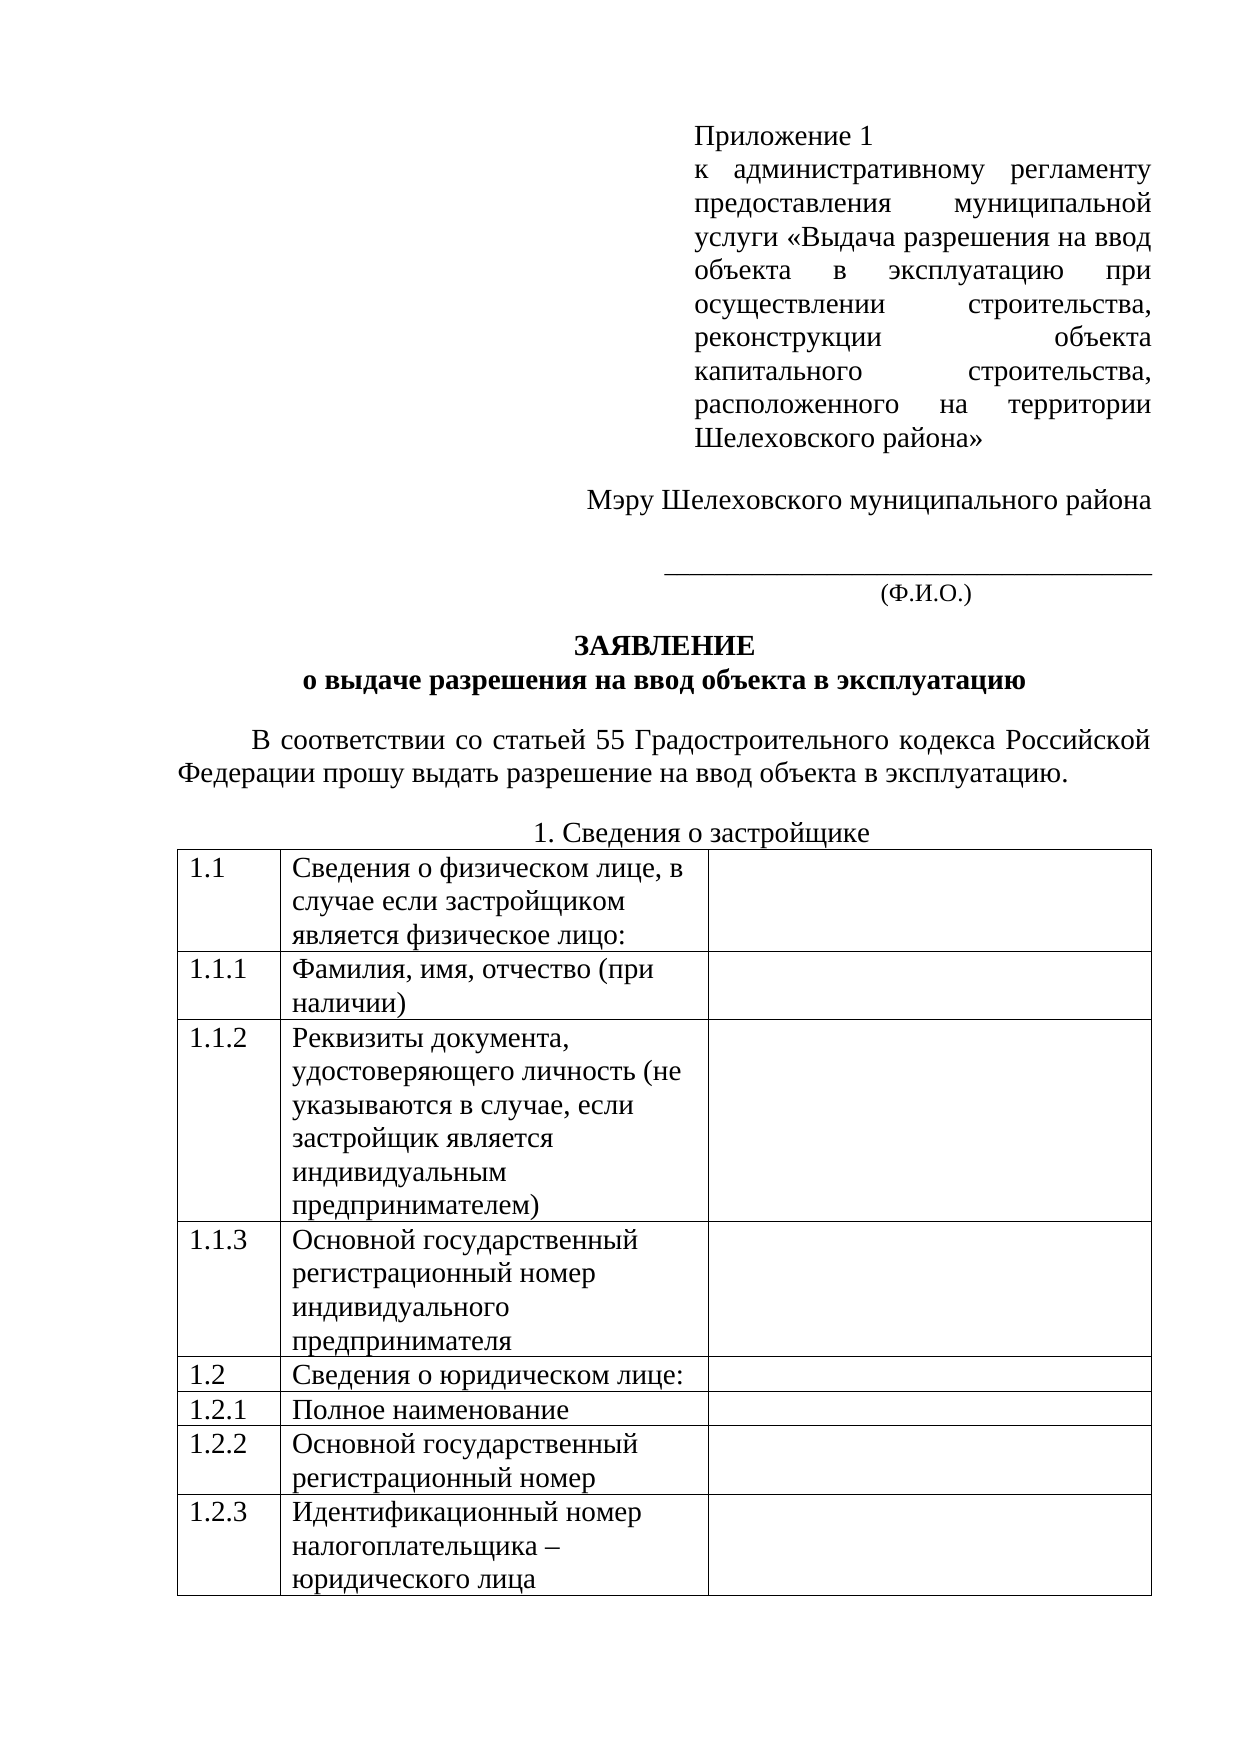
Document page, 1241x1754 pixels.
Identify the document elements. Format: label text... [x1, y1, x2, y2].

table_cell Полное наименование [281, 1392, 708, 1425]
table_cell 1.1.3 [178, 1222, 280, 1356]
table_cell 1.2.3 [178, 1495, 280, 1595]
table_header [709, 850, 1151, 951]
table_cell [709, 1392, 1151, 1425]
table_cell [709, 1222, 1151, 1356]
table_cell [709, 1495, 1151, 1595]
subtitle о выдаче разрешения на ввод объекта в эксплуатацию [177, 662, 1152, 696]
table_cell [709, 1357, 1151, 1391]
table_cell Основной государственный регистрационный номер индивидуального предпринимателя [281, 1222, 708, 1356]
text Мэру Шелеховского муниципального района [532, 482, 1152, 516]
text В соответствии со статьей 55 Градостроительного кодекса Российской Федерации прошу выдать разрешение на ввод объекта в эксплуатацию. [177, 722, 1152, 789]
table_cell Основной государственный регистрационный номер [281, 1426, 708, 1493]
text (Ф.И.О.) [532, 578, 1152, 607]
table_cell 1.1.2 [178, 1020, 280, 1221]
text _______________________________________ [532, 549, 1152, 578]
table_cell 1.2 [178, 1357, 280, 1391]
text Приложение 1 [694, 118, 1152, 152]
table_cell Сведения о юридическом лице: [281, 1357, 708, 1391]
table_cell [709, 1426, 1151, 1493]
table_cell 1.2.2 [178, 1426, 280, 1493]
table_cell 1.2.1 [178, 1392, 280, 1425]
table_cell [709, 1020, 1151, 1221]
table_cell [709, 952, 1151, 1019]
table_header Сведения о физическом лице, в случае если застройщиком является физическое лицо: [281, 850, 708, 951]
table_cell Фамилия, имя, отчество (при наличии) [281, 952, 708, 1019]
text к административному регламенту предоставления муниципальной услуги «Выдача разрешения на ввод объекта в эксплуатацию при осуществлении строительства, реконструкции объекта капитального строительства, расположенного на территории Шелеховского района» [694, 152, 1152, 453]
table_header 1.1 [178, 850, 280, 951]
subtitle ЗАЯВЛЕНИЕ [177, 628, 1152, 662]
table_cell Идентификационный номер налогоплательщика – юридического лица [281, 1495, 708, 1595]
table_cell 1.1.1 [178, 952, 280, 1019]
table_cell Реквизиты документа, удостоверяющего личность (не указываются в случае, если застройщик является индивидуальным предпринимателем) [281, 1020, 708, 1221]
text 1. Сведения о застройщике [177, 815, 1152, 849]
